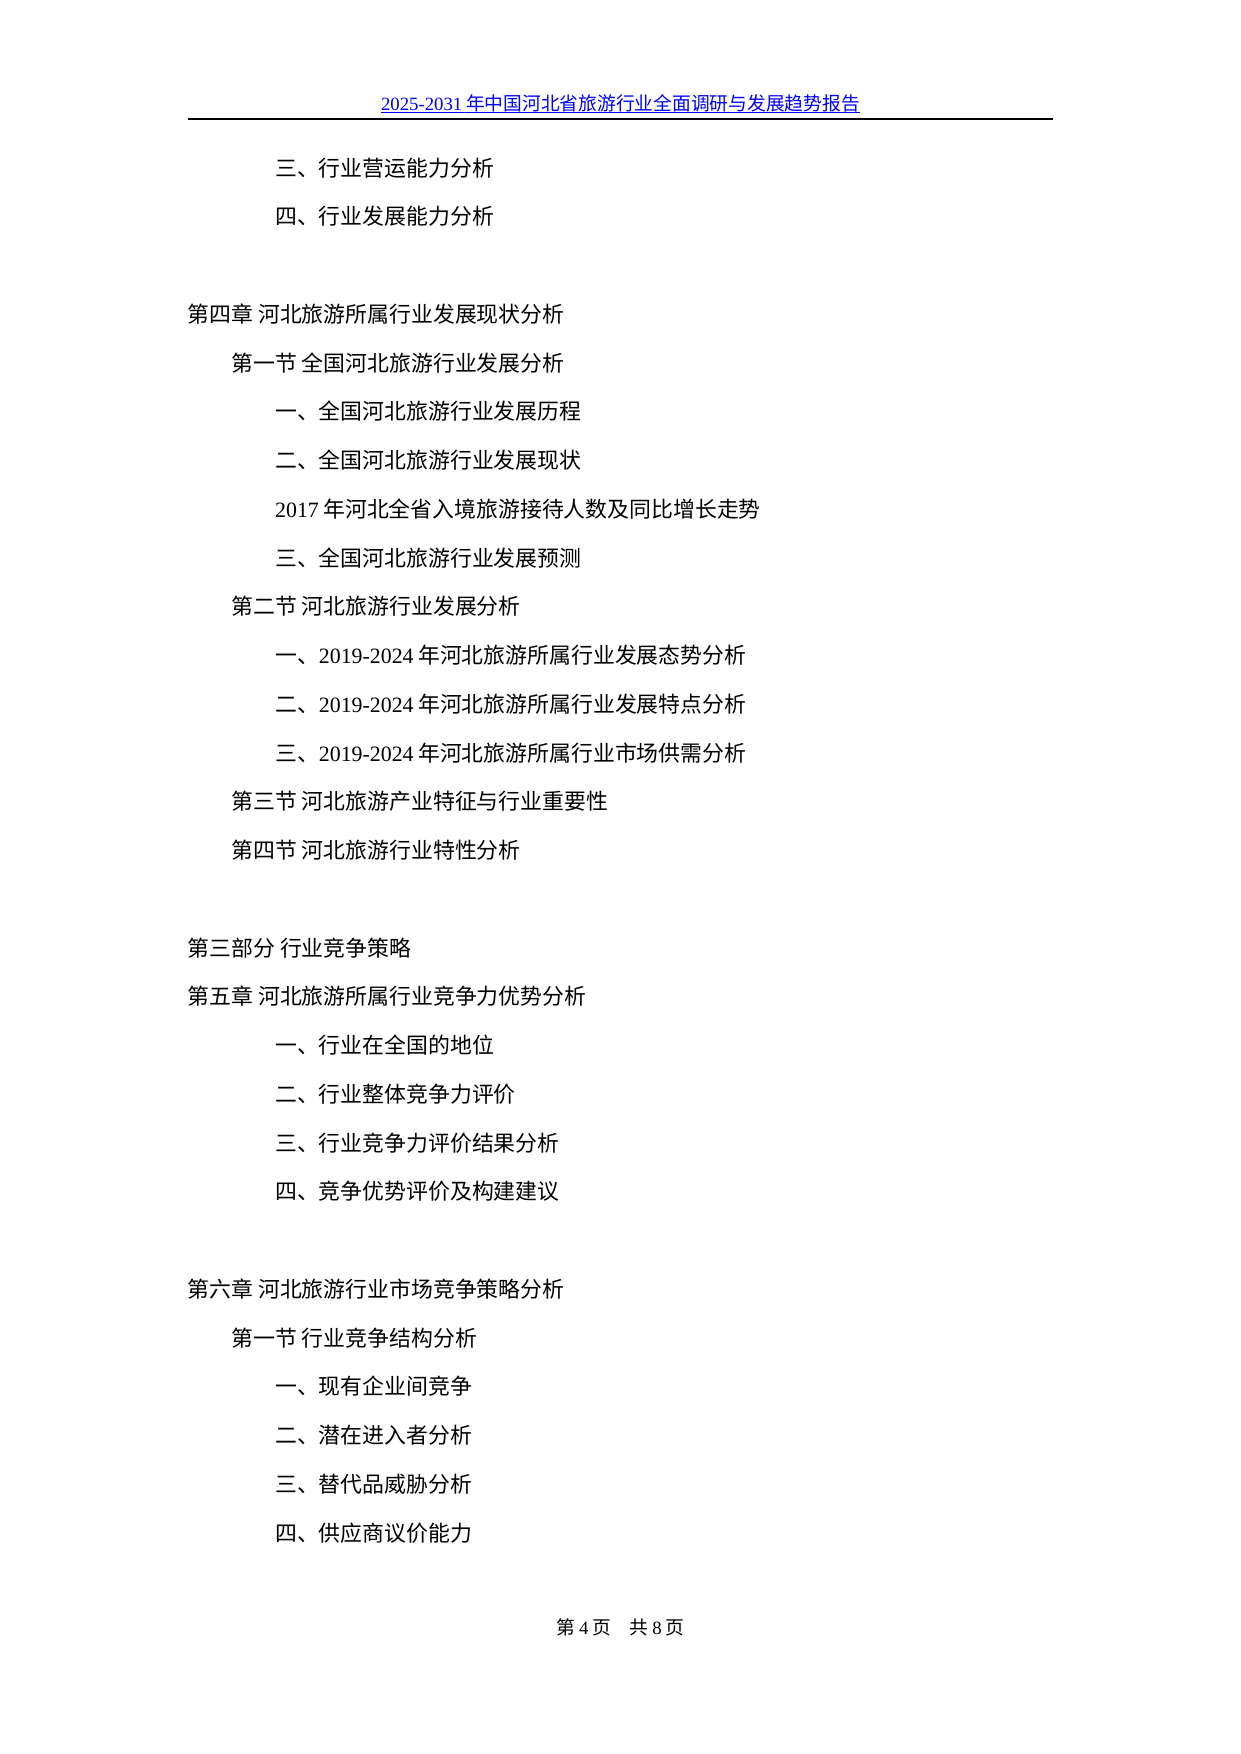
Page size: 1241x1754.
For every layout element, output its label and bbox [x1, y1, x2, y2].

text [187, 150, 1053, 1548]
